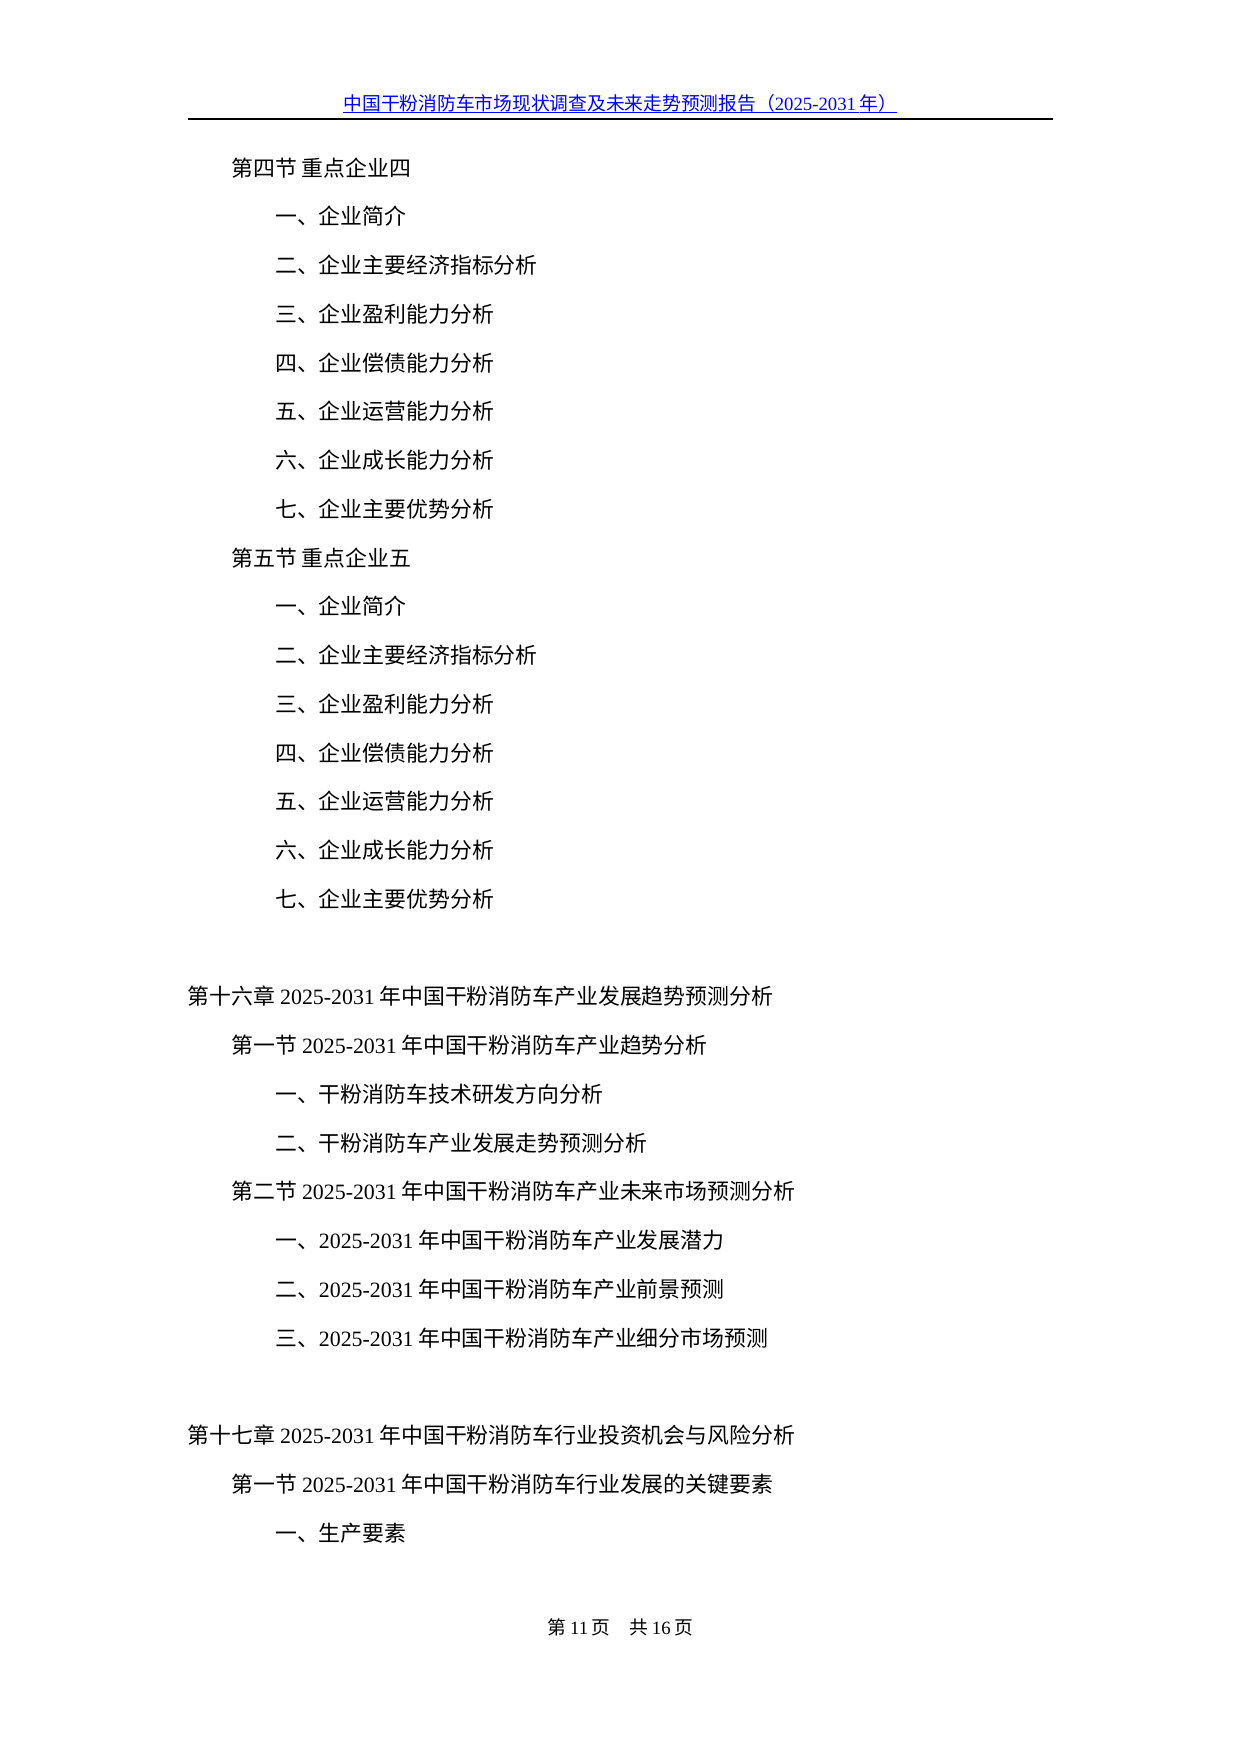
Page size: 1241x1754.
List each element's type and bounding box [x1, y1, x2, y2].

text [187, 150, 1053, 1548]
